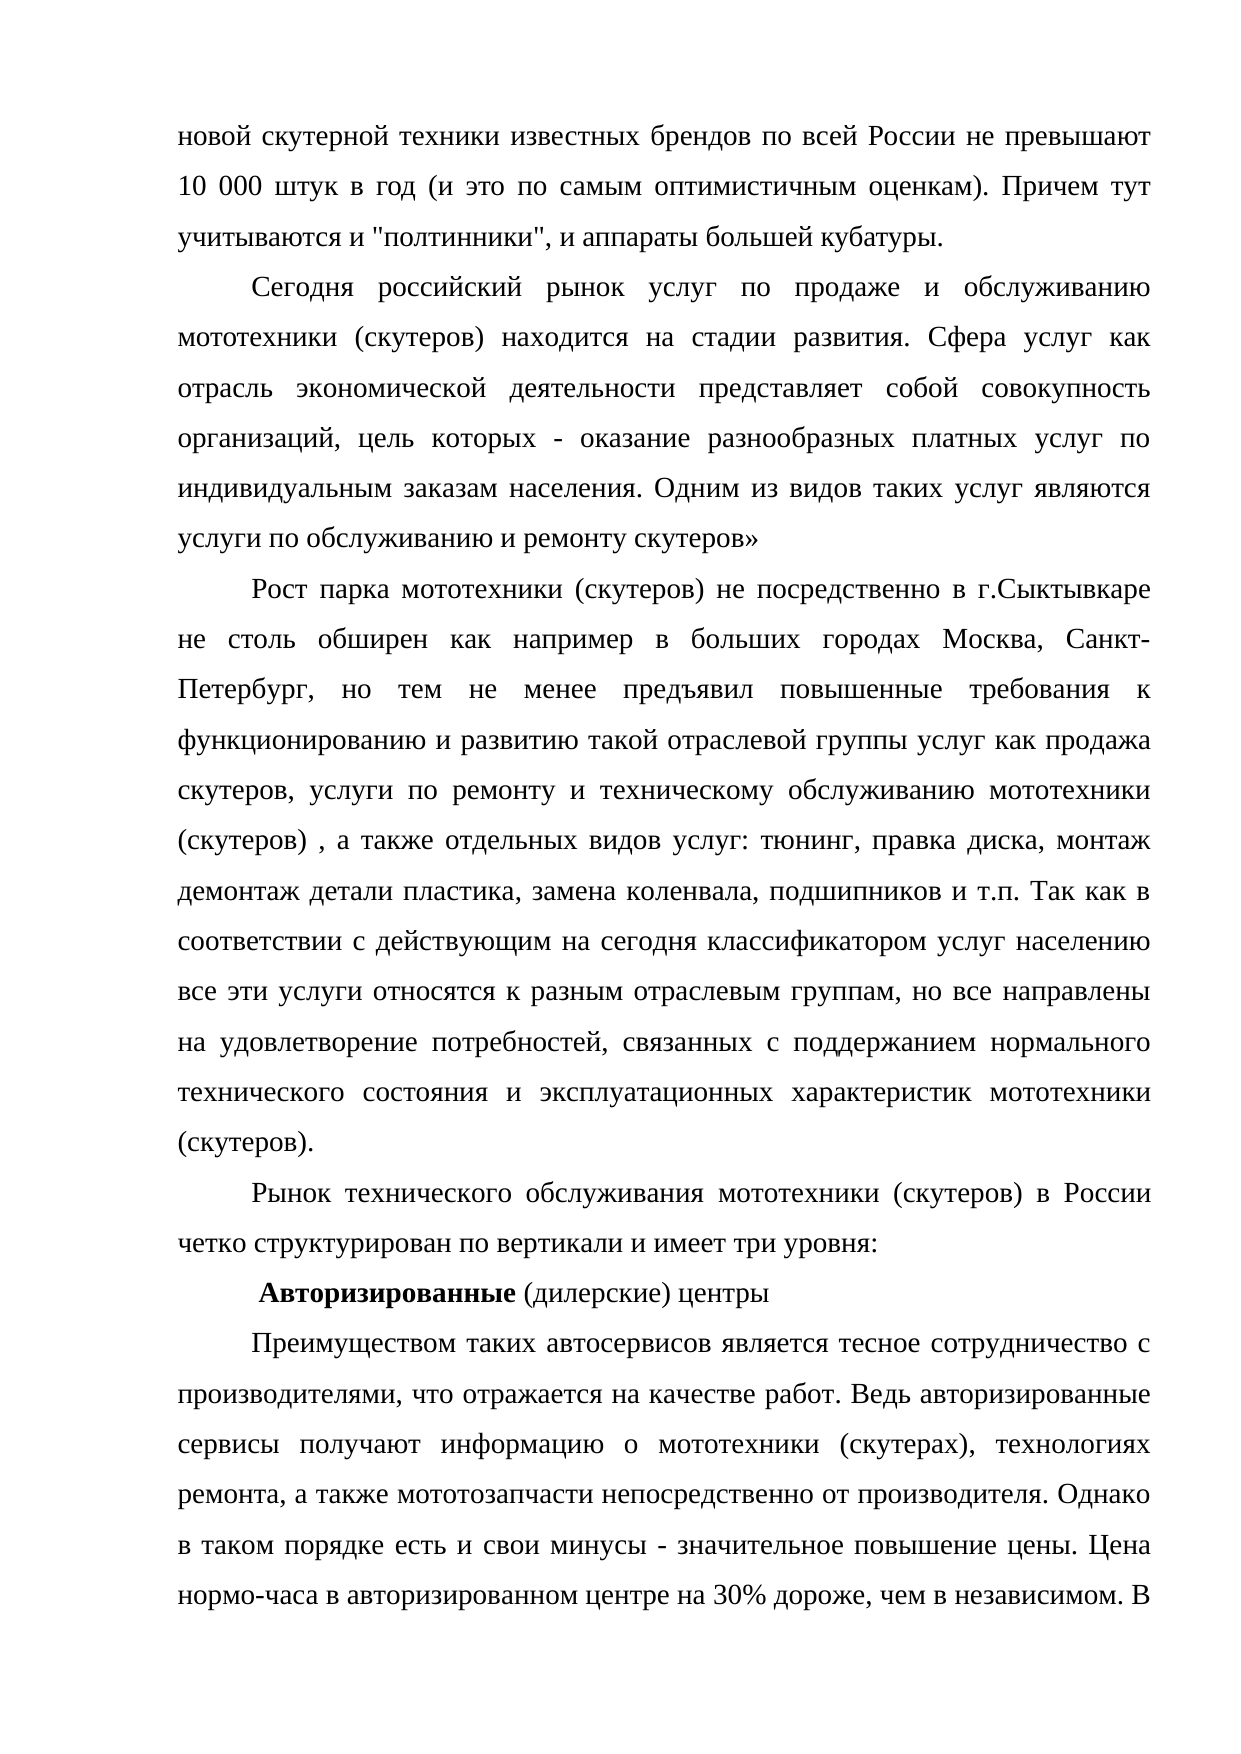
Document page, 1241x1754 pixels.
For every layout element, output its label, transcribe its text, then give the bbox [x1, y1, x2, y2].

text Рост парка мототехники (скутеров) не посредственно в г.Сыктывкаре не столь обширен как например в больших городах Москва, Санкт-Петербург, но тем не менее предъявил повышенные требования к функционированию и развитию такой отраслевой группы услуг как продажа скутеров, услуги по ремонту и техническому обслуживанию мототехники (скутеров) , а также отдельных видов услуг: тюнинг, правка диска, монтаж демонтаж детали пластика, замена коленвала, подшипников и т.п. Так как в соответствии с действующим на сегодня классификатором услуг населению все эти услуги относятся к разным отраслевым группам, но все направлены на удовлетворение потребностей, связанных с поддержанием нормального технического состояния и эксплуатационных характеристик мототехники (скутеров). [177, 571, 1152, 1158]
text Сегодня российский рынок услуг по продаже и обслуживанию мототехники (скутеров) находится на стадии развития. Сфера услуг как отрасль экономической деятельности представляет собой совокупность организаций, цель которых - оказание разнообразных платных услуг по индивидуальным заказам населения. Одним из видов таких услуг являются услуги по обслуживанию и ремонту скутеров» [177, 269, 1152, 554]
text Авторизированные (дилерские) центры [177, 1275, 1152, 1309]
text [177, 1326, 1152, 1611]
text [177, 118, 1152, 252]
text Рынок технического обслуживания мототехники (скутеров) в России четко структурирован по вертикали и имеет три уровня: [177, 1175, 1152, 1258]
